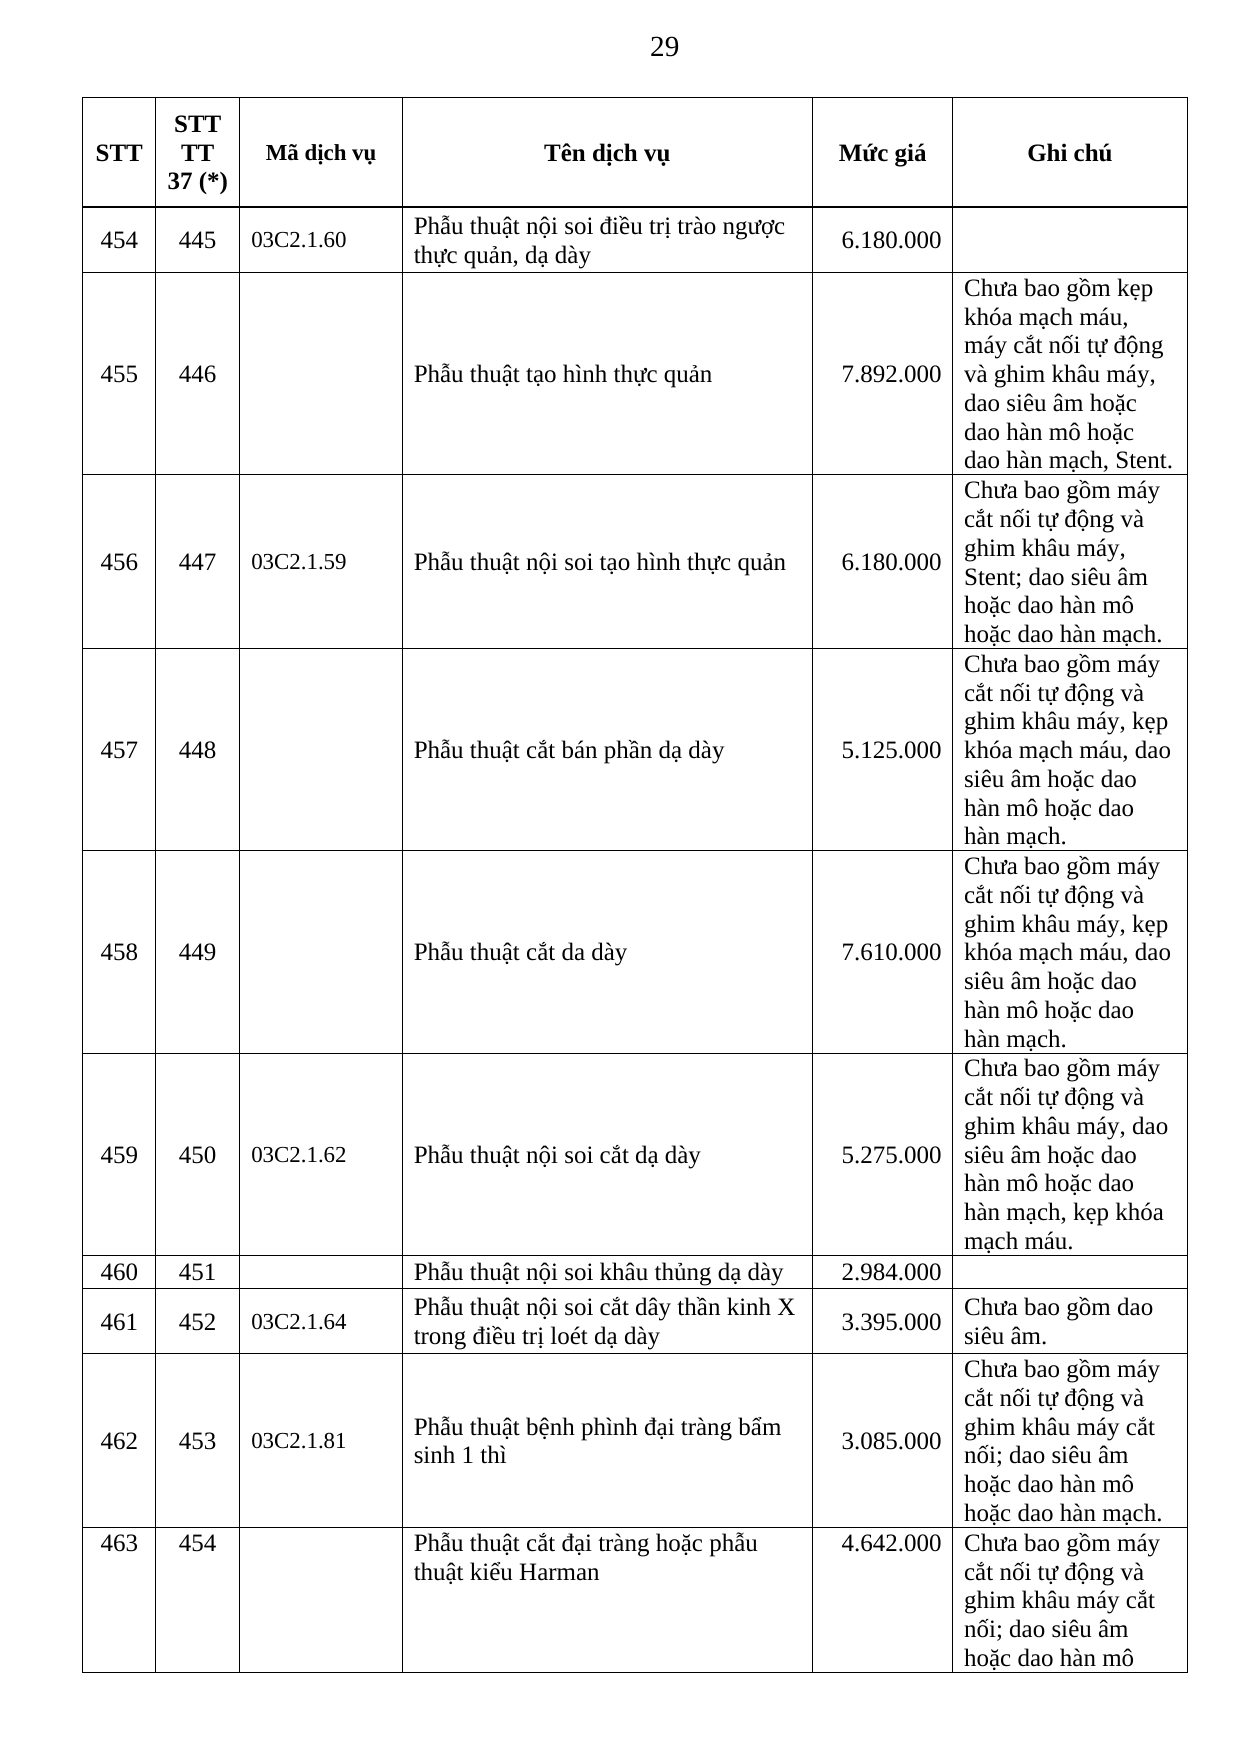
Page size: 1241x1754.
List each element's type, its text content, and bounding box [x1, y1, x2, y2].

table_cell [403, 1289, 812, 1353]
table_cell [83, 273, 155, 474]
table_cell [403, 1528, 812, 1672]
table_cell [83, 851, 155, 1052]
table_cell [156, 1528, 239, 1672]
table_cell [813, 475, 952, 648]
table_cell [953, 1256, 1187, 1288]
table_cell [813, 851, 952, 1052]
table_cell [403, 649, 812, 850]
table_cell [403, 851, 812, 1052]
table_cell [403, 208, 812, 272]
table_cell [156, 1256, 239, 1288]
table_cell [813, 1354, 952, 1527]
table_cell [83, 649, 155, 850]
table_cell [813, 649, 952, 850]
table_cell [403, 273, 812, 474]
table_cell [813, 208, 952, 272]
table_header Mã dịch vụ [240, 98, 402, 206]
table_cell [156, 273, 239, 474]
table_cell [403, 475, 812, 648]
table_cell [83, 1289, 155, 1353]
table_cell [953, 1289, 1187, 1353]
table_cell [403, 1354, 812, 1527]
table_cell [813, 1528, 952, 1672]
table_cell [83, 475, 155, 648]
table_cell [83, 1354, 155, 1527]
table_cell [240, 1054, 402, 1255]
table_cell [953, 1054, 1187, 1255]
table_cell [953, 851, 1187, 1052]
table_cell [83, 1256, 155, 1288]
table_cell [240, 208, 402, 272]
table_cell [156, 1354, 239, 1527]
table_header STT [83, 98, 155, 206]
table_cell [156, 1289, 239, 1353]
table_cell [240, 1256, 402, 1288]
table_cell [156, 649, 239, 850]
table_header Ghi chú [953, 98, 1187, 206]
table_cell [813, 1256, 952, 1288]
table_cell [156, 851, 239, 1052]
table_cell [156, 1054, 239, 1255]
table_header STT TT 37 (*) [156, 98, 239, 206]
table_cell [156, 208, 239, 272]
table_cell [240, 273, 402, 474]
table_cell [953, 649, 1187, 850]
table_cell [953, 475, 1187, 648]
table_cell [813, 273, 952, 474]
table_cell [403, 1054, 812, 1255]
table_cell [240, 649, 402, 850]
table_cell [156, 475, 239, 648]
table_header Mức giá [813, 98, 952, 206]
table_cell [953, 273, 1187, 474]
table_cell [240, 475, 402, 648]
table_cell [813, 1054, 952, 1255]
table_header Tên dịch vụ [403, 98, 812, 206]
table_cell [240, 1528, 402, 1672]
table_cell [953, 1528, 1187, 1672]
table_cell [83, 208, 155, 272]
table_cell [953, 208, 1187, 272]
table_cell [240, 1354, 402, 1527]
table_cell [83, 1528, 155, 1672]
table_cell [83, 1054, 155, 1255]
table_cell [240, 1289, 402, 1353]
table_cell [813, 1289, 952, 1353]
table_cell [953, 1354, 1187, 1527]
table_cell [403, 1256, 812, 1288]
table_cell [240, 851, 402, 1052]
